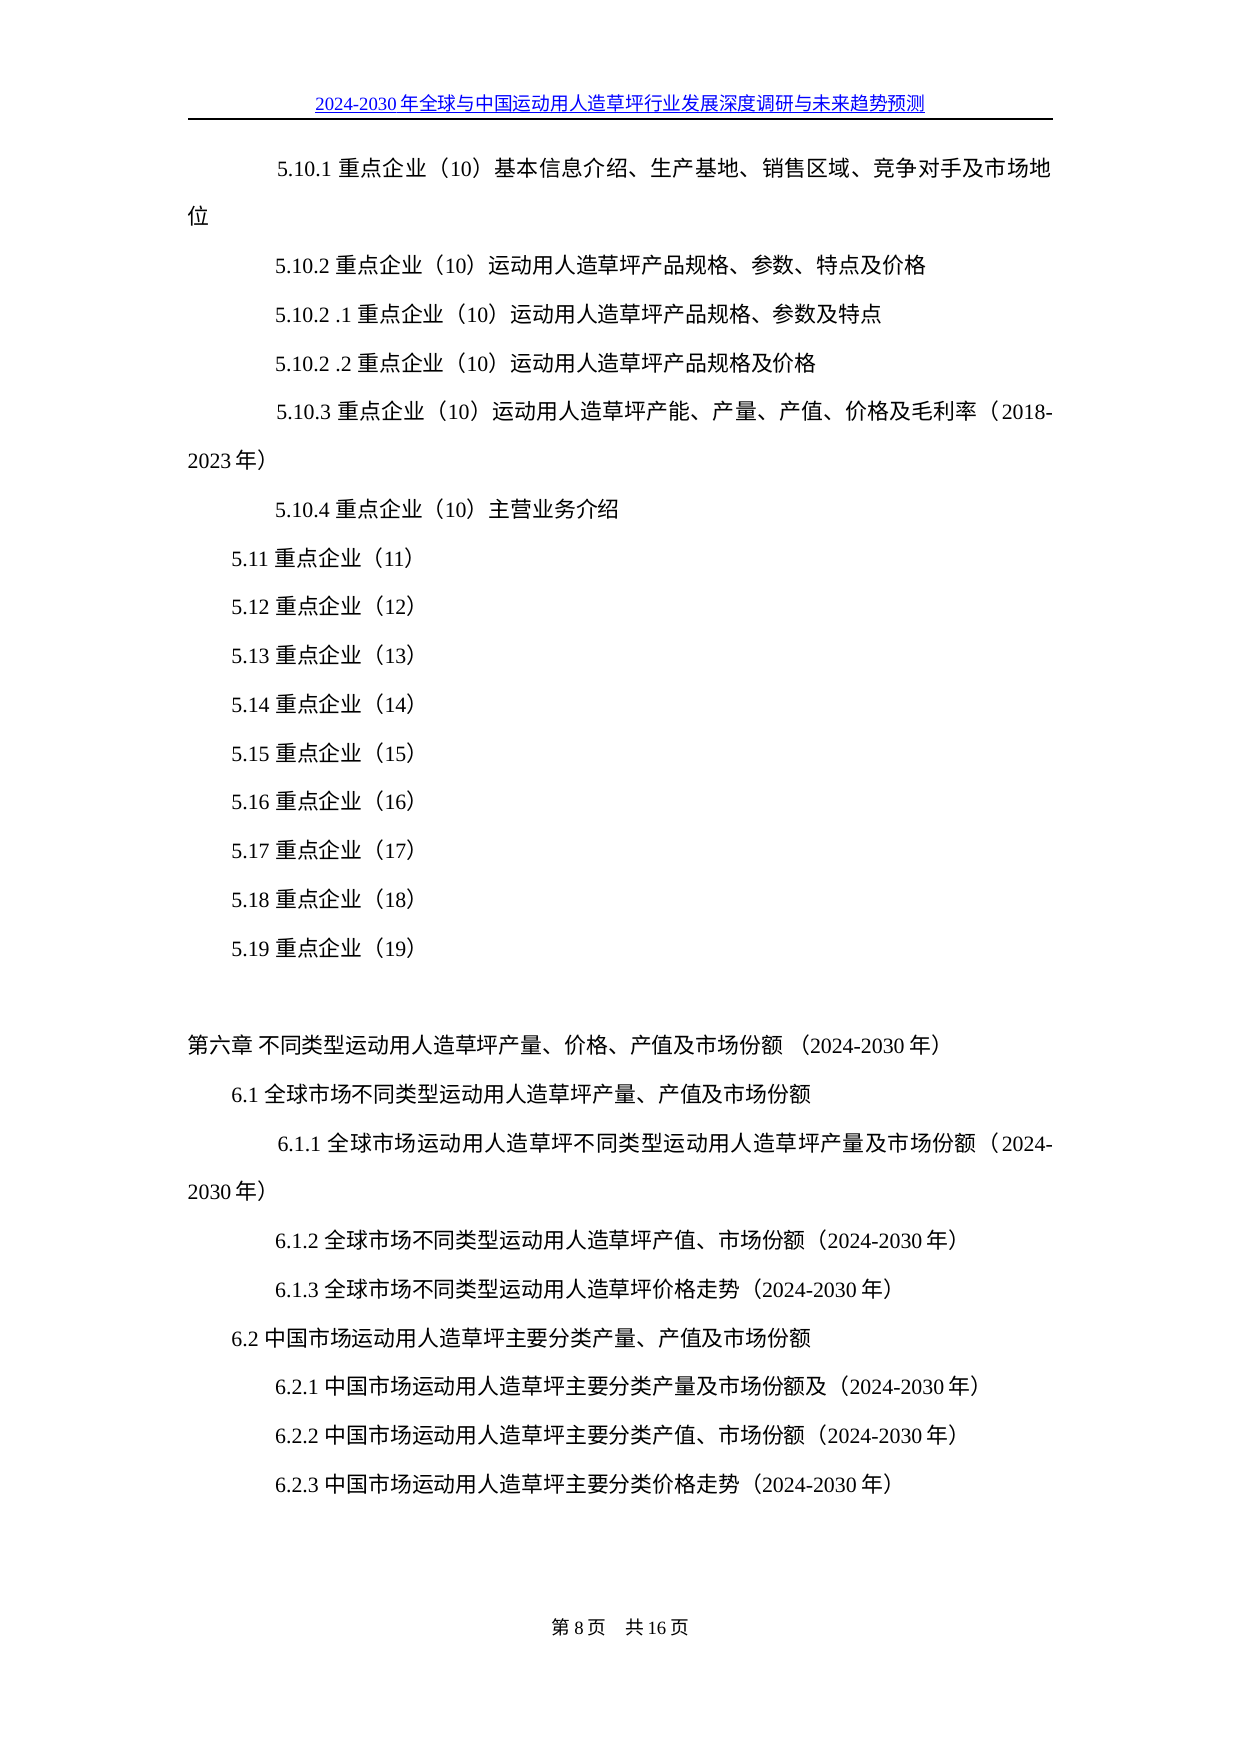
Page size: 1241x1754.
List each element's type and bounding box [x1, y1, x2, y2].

text [187, 150, 1053, 1499]
